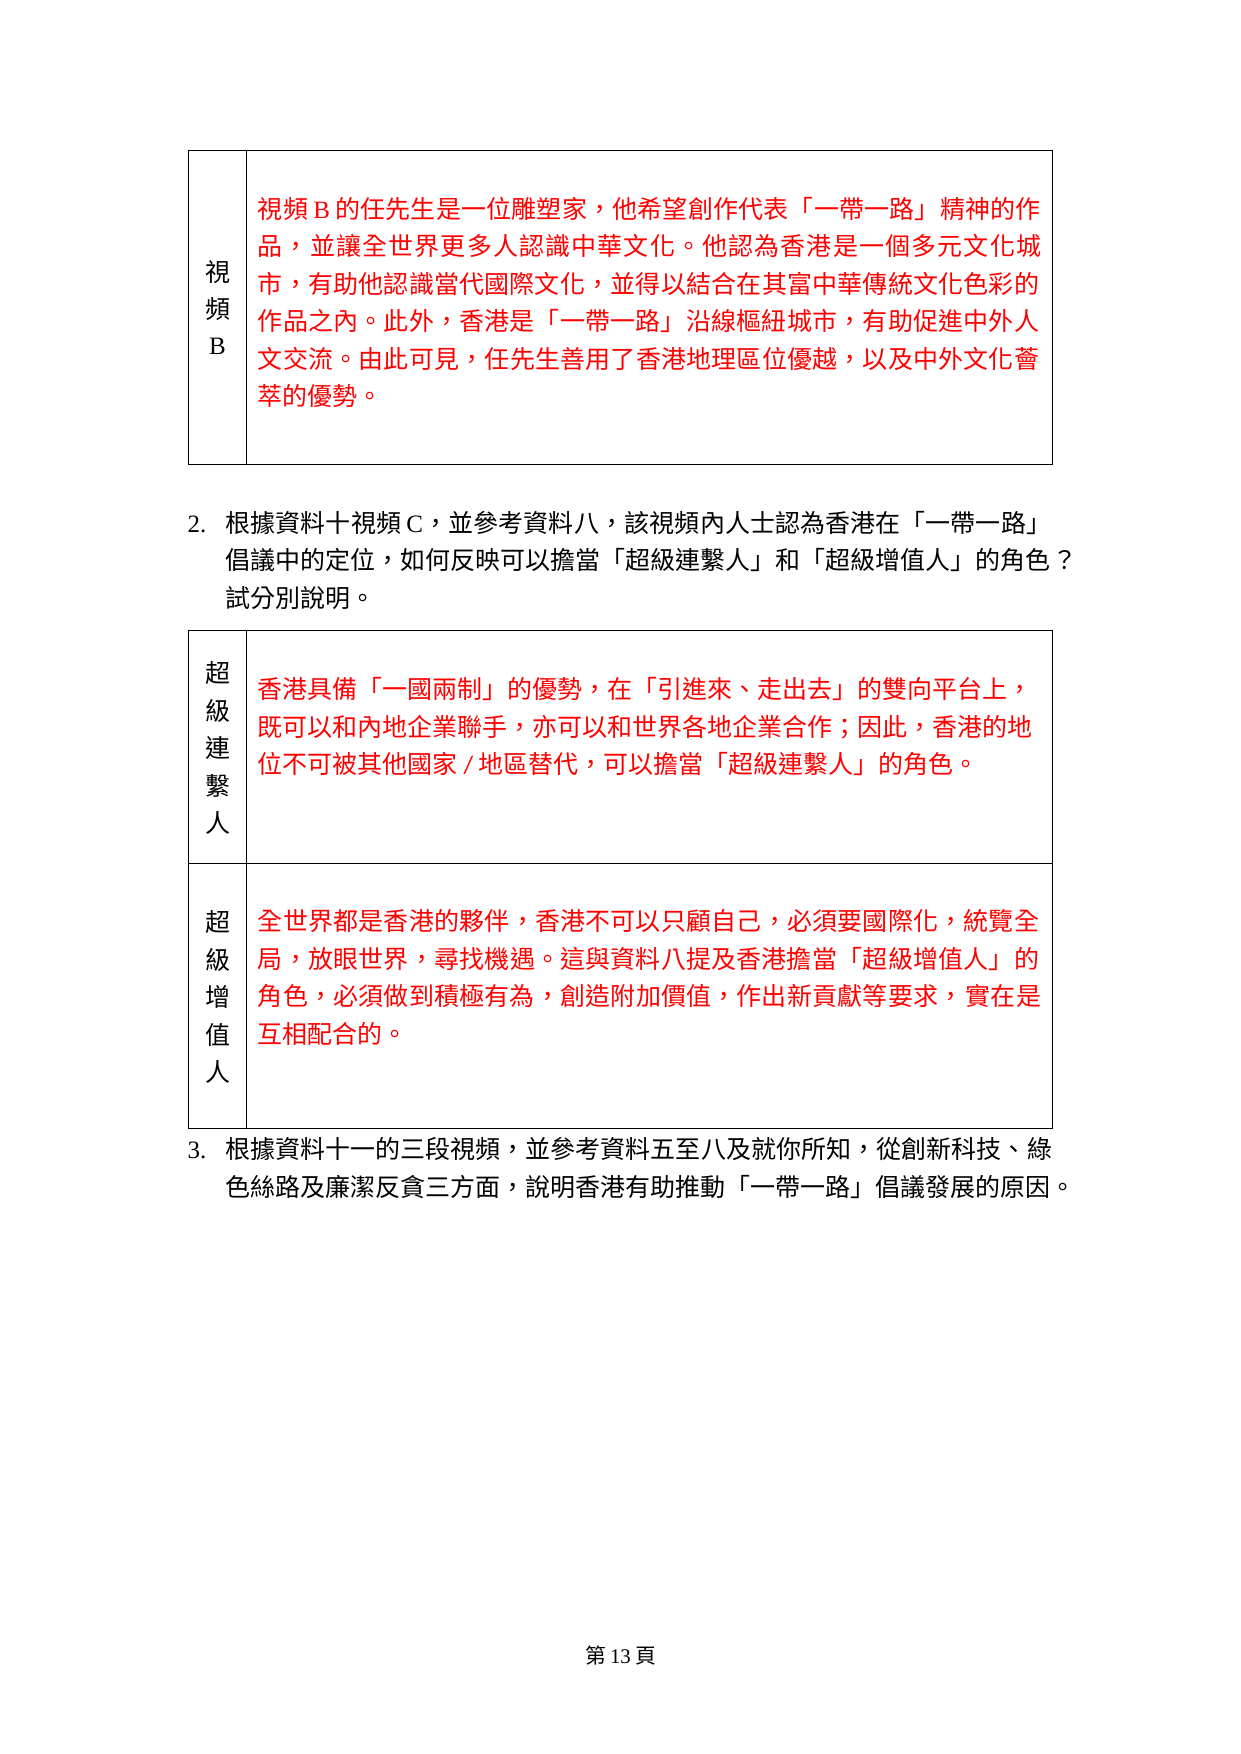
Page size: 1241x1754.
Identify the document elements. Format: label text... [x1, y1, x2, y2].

table_header 超 級 連 繫 人 [189, 631, 246, 863]
table_cell 視頻B的任先生是一位雕塑家，他希望創作代表「一帶一路」精神的作品，並讓全世界更多人認識中華文化。他認為香港是一個多元文化城市，有助他認識當代國際文化，並得以結合在其富中華傳統文化色彩的作品之內。此外，香港是「一帶一路」沿線樞紐城市，有助促進中外人文交流。由此可見，任先生善用了香港地理區位優越，以及中外文化薈萃的優勢。 [247, 151, 1052, 464]
table_cell 視 頻 B [189, 151, 246, 464]
table_header 香港具備「一國兩制」的優勢，在「引進來、走出去」的雙向平台上，既可以和內地企業聯手，亦可以和世界各地企業合作；因此，香港的地位不可被其他國家 / 地區替代，可以擔當「超級連繫人」的角色。 [247, 631, 1052, 863]
table_cell 超 級 增 值 人 [189, 864, 246, 1128]
list 根據資料十一的三段視頻，並參考資料五至八及就你所知，從創新科技、綠色絲路及廉潔反貪三方面，說明香港有助推動「一帶一路」倡議發展的原因。 [187, 1129, 1053, 1204]
table_cell 全世界都是香港的夥伴，香港不可以只顧自己，必須要國際化，統覽全局，放眼世界，尋找機遇。這與資料八提及香港擔當「超級增值人」的角色，必須做到積極有為，創造附加價值，作出新貢獻等要求，實在是互相配合的。 [247, 864, 1052, 1128]
list 根據資料十視頻C，並參考資料八，該視頻內人士認為香港在「一帶一路」倡議中的定位，如何反映可以擔當「超級連繫人」和「超級增值人」的角色？試分別說明。 [187, 503, 1053, 615]
